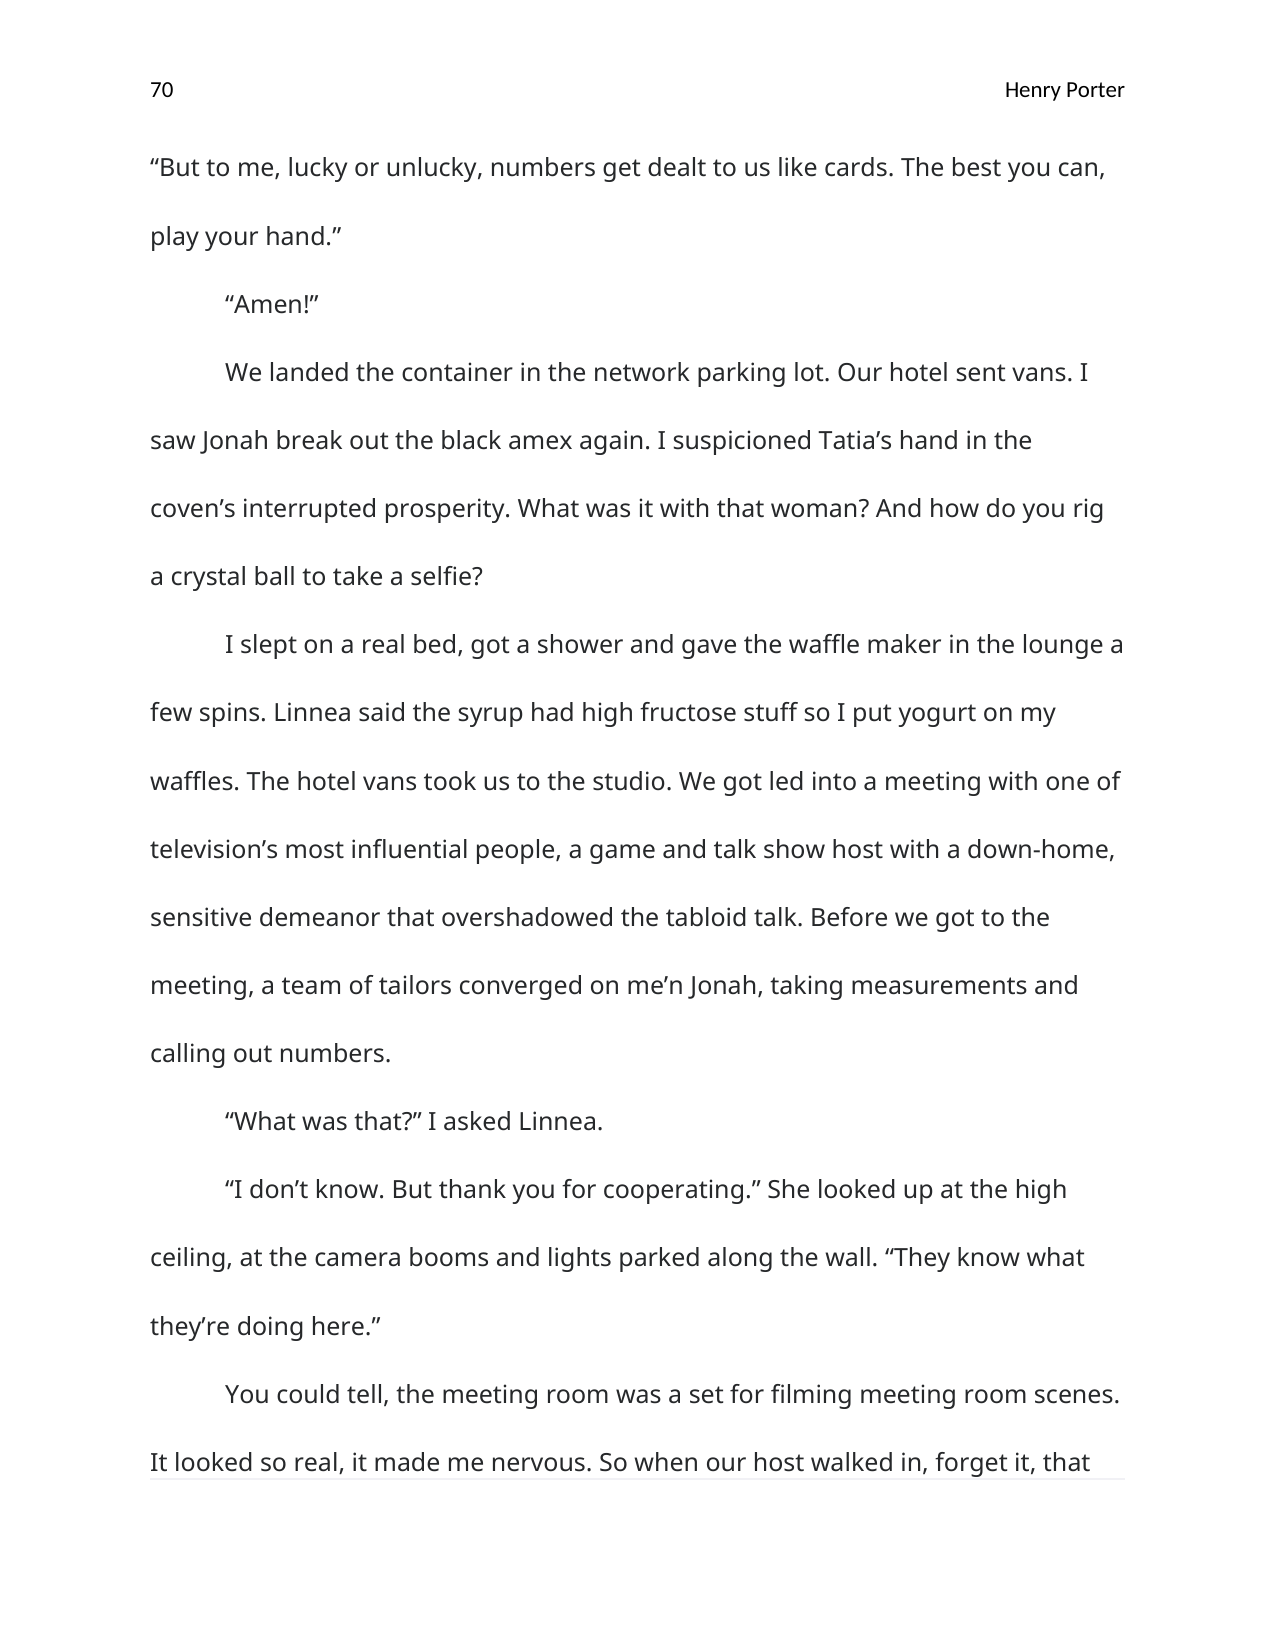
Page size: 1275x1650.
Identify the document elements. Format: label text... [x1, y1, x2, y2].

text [150, 1376, 1125, 1478]
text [150, 150, 1125, 252]
text “Amen!” [150, 286, 1125, 320]
text We landed the container in the network parking lot. Our hotel sent vans. I saw Jonah break out the black amex again. I suspicioned Tatia’s hand in the coven’s interrupted prosperity. What was it with that woman? And how do you rig a crystal ball to take a selfie? [150, 354, 1125, 593]
text I slept on a real bed, got a shower and gave the waffle maker in the lounge a few spins. Linnea said the syrup had high fructose stuff so I put yogurt on my waffles. The hotel vans took us to the studio. We got led into a meeting with one of television’s most influential people, a game and talk show host with a down-home, sensitive demeanor that overshadowed the tabloid talk. Before we got to the meeting, a team of tailors converged on me’n Jonah, taking measurements and calling out numbers. [150, 627, 1125, 1070]
text “I don’t know. But thank you for cooperating.” She looked up at the high ceiling, at the camera booms and lights parked along the wall. “They know what they’re doing here.” [150, 1172, 1125, 1342]
text “What was that?” I asked Linnea. [150, 1104, 1125, 1138]
